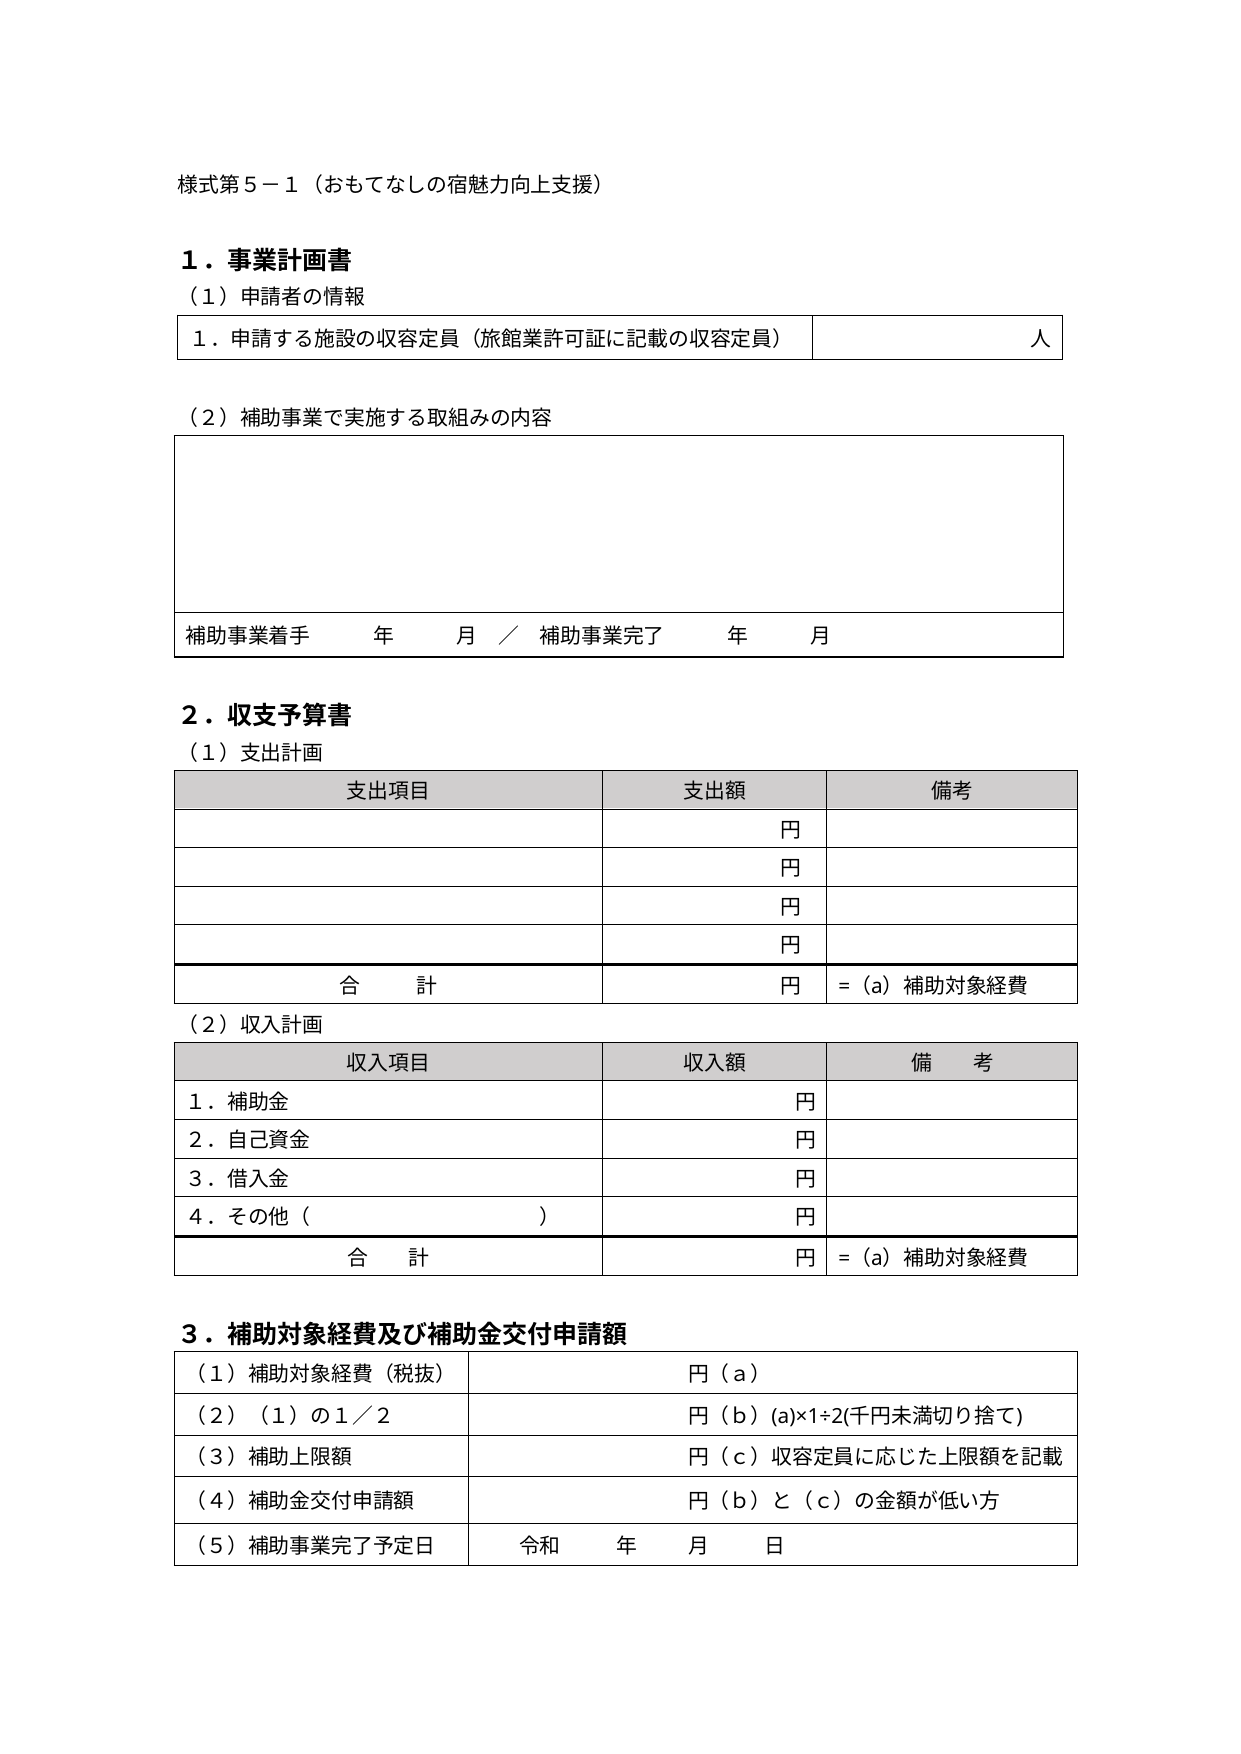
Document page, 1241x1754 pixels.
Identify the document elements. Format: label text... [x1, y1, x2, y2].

table_cell ２．自己資金 [175, 1120, 602, 1157]
table_cell 円 [603, 966, 826, 1003]
table_cell 令和 年 月 日 [469, 1524, 1077, 1565]
table_cell 円 [603, 848, 826, 886]
table_cell 円 [603, 1159, 826, 1196]
table_header 円（ａ） [469, 1352, 1077, 1393]
table_cell （３）補助上限額 [175, 1436, 468, 1476]
table_header 収入項目 [175, 1043, 602, 1080]
table_header 収入額 [603, 1043, 826, 1080]
table_cell [827, 1159, 1077, 1196]
table_cell 円 [603, 887, 826, 924]
table_cell 円（ｃ）収容定員に応じた上限額を記載 [469, 1436, 1077, 1476]
table_cell 合 計 [175, 966, 602, 1003]
table_cell [827, 1081, 1077, 1119]
table_header 備考 [827, 771, 1077, 808]
table_cell =（a）補助対象経費 [827, 1238, 1077, 1275]
text ３．補助対象経費及び補助金交付申請額 [177, 1314, 1063, 1351]
table_cell 円（ｂ）と（ｃ）の金額が低い方 [469, 1477, 1077, 1523]
text （１）支出計画 [177, 732, 1063, 770]
table_cell 合 計 [175, 1238, 602, 1275]
table_cell 円 [603, 1120, 826, 1157]
table_cell 円 [603, 1081, 826, 1119]
table_cell [175, 848, 602, 886]
table_cell 円 [603, 1197, 826, 1234]
table_cell [827, 1197, 1077, 1234]
table_cell [175, 810, 602, 847]
table_cell [827, 1120, 1077, 1157]
table_header 支出額 [603, 771, 826, 808]
text （２）収入計画 [177, 1004, 1063, 1042]
table_cell １．補助金 [175, 1081, 602, 1119]
table_header （１）補助対象経費（税抜） [175, 1352, 468, 1393]
table_header 人 [813, 316, 1062, 359]
table_cell [827, 848, 1077, 886]
table_cell [175, 925, 602, 963]
table_cell 補助事業着手 年 月 ／ 補助事業完了 年 月 [175, 613, 1063, 656]
table_header 備 考 [827, 1043, 1077, 1080]
table_cell =（a）補助対象経費 [827, 966, 1077, 1003]
text 様式第５－１（おもてなしの宿魅力向上支援） [177, 164, 1063, 202]
text （１）申請者の情報 [177, 277, 1063, 314]
table_cell ３．借入金 [175, 1159, 602, 1196]
text （２）補助事業で実施する取組みの内容 [177, 398, 1063, 435]
table_cell 円 [603, 1238, 826, 1275]
table_cell （５）補助事業完了予定日 [175, 1524, 468, 1565]
table_header 支出項目 [175, 771, 602, 808]
table_header １．申請する施設の収容定員（旅館業許可証に記載の収容定員） [178, 316, 812, 359]
text ２．収支予算書 [177, 695, 1063, 732]
table_header [175, 436, 1063, 612]
text １．事業計画書 [177, 239, 1063, 277]
table_cell 円 [603, 925, 826, 963]
table_cell [827, 925, 1077, 963]
table_cell 円 [603, 810, 826, 847]
table_cell [827, 810, 1077, 847]
table_cell （２）（１）の１／２ [175, 1394, 468, 1434]
table_cell ４．その他（ ） [175, 1197, 602, 1234]
table_cell [175, 887, 602, 924]
table_cell [827, 887, 1077, 924]
table_cell 円（ｂ）(a)×1÷2(千円未満切り捨て) [469, 1394, 1077, 1434]
table_cell （４）補助金交付申請額 [175, 1477, 468, 1523]
